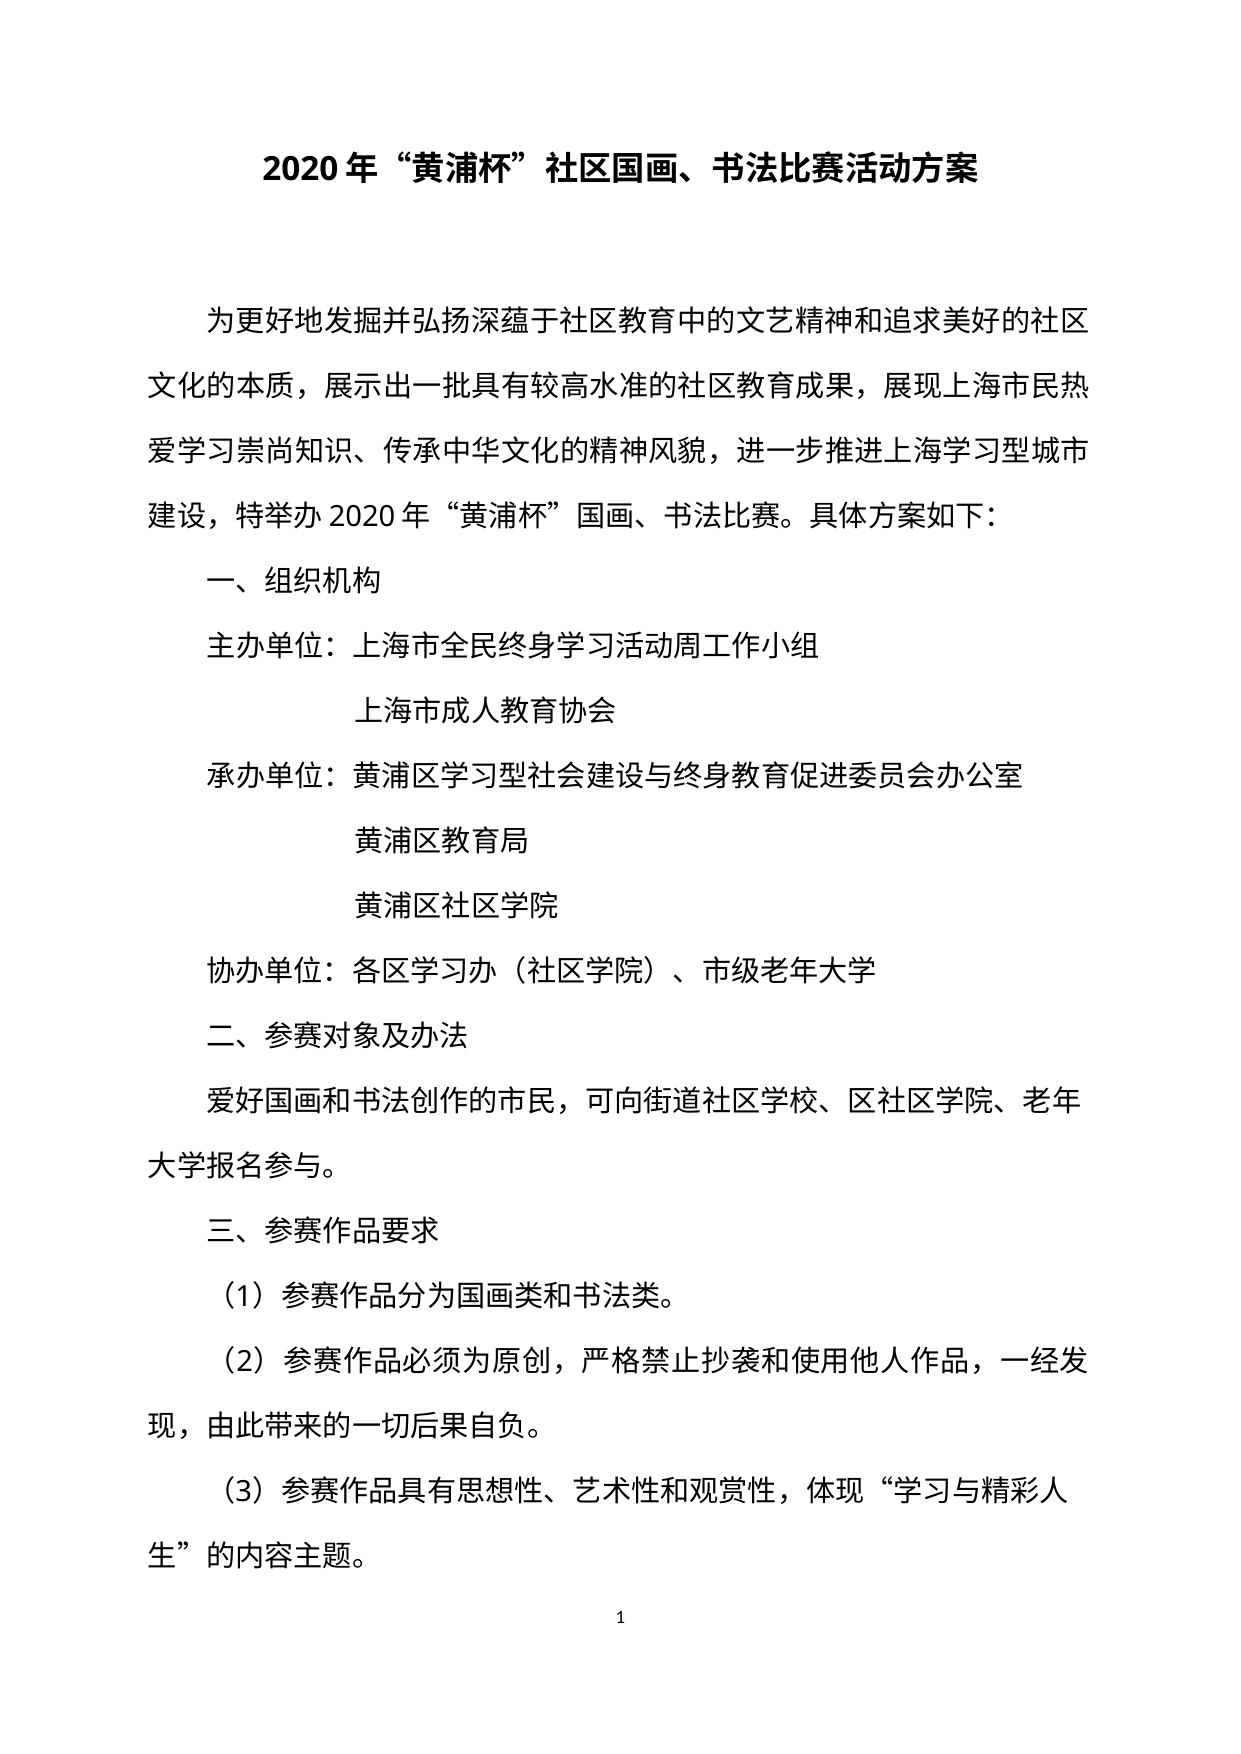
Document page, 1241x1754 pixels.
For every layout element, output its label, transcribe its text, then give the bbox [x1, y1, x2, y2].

text （1）参赛作品分为国画类和书法类。 [148, 1262, 1092, 1327]
text 2020年“黄浦杯”社区国画、书法比赛活动方案 [148, 133, 1092, 198]
text 爱好国画和书法创作的市民，可向街道社区学校、区社区学院、老年大学报名参与。 [148, 1067, 1092, 1197]
text 为更好地发掘并弘扬深蕴于社区教育中的文艺精神和追求美好的社区文化的本质，展示出一批具有较高水准的社区教育成果，展现上海市民热爱学习崇尚知识、传承中华文化的精神风貌，进一步推进上海学习型城市建设，特举办2020年“黄浦杯”国画、书法比赛。具体方案如下： [148, 287, 1092, 547]
text 三、参赛作品要求 [148, 1197, 1092, 1262]
text 承办单位：黄浦区学习型社会建设与终身教育促进委员会办公室 [148, 742, 1092, 807]
text （2）参赛作品必须为原创，严格禁止抄袭和使用他人作品，一经发现，由此带来的一切后果自负。 [148, 1327, 1092, 1457]
text 二、参赛对象及办法 [148, 1002, 1092, 1067]
text 黄浦区教育局 [148, 807, 1092, 872]
text 主办单位：上海市全民终身学习活动周工作小组 [148, 612, 1092, 677]
text 黄浦区社区学院 [148, 872, 1092, 937]
text 一、组织机构 [148, 547, 1092, 612]
text 协办单位：各区学习办（社区学院）、市级老年大学 [148, 937, 1092, 1002]
text （3）参赛作品具有思想性、艺术性和观赏性，体现“学习与精彩人生”的内容主题。 [148, 1457, 1092, 1587]
text 上海市成人教育协会 [148, 677, 1092, 742]
